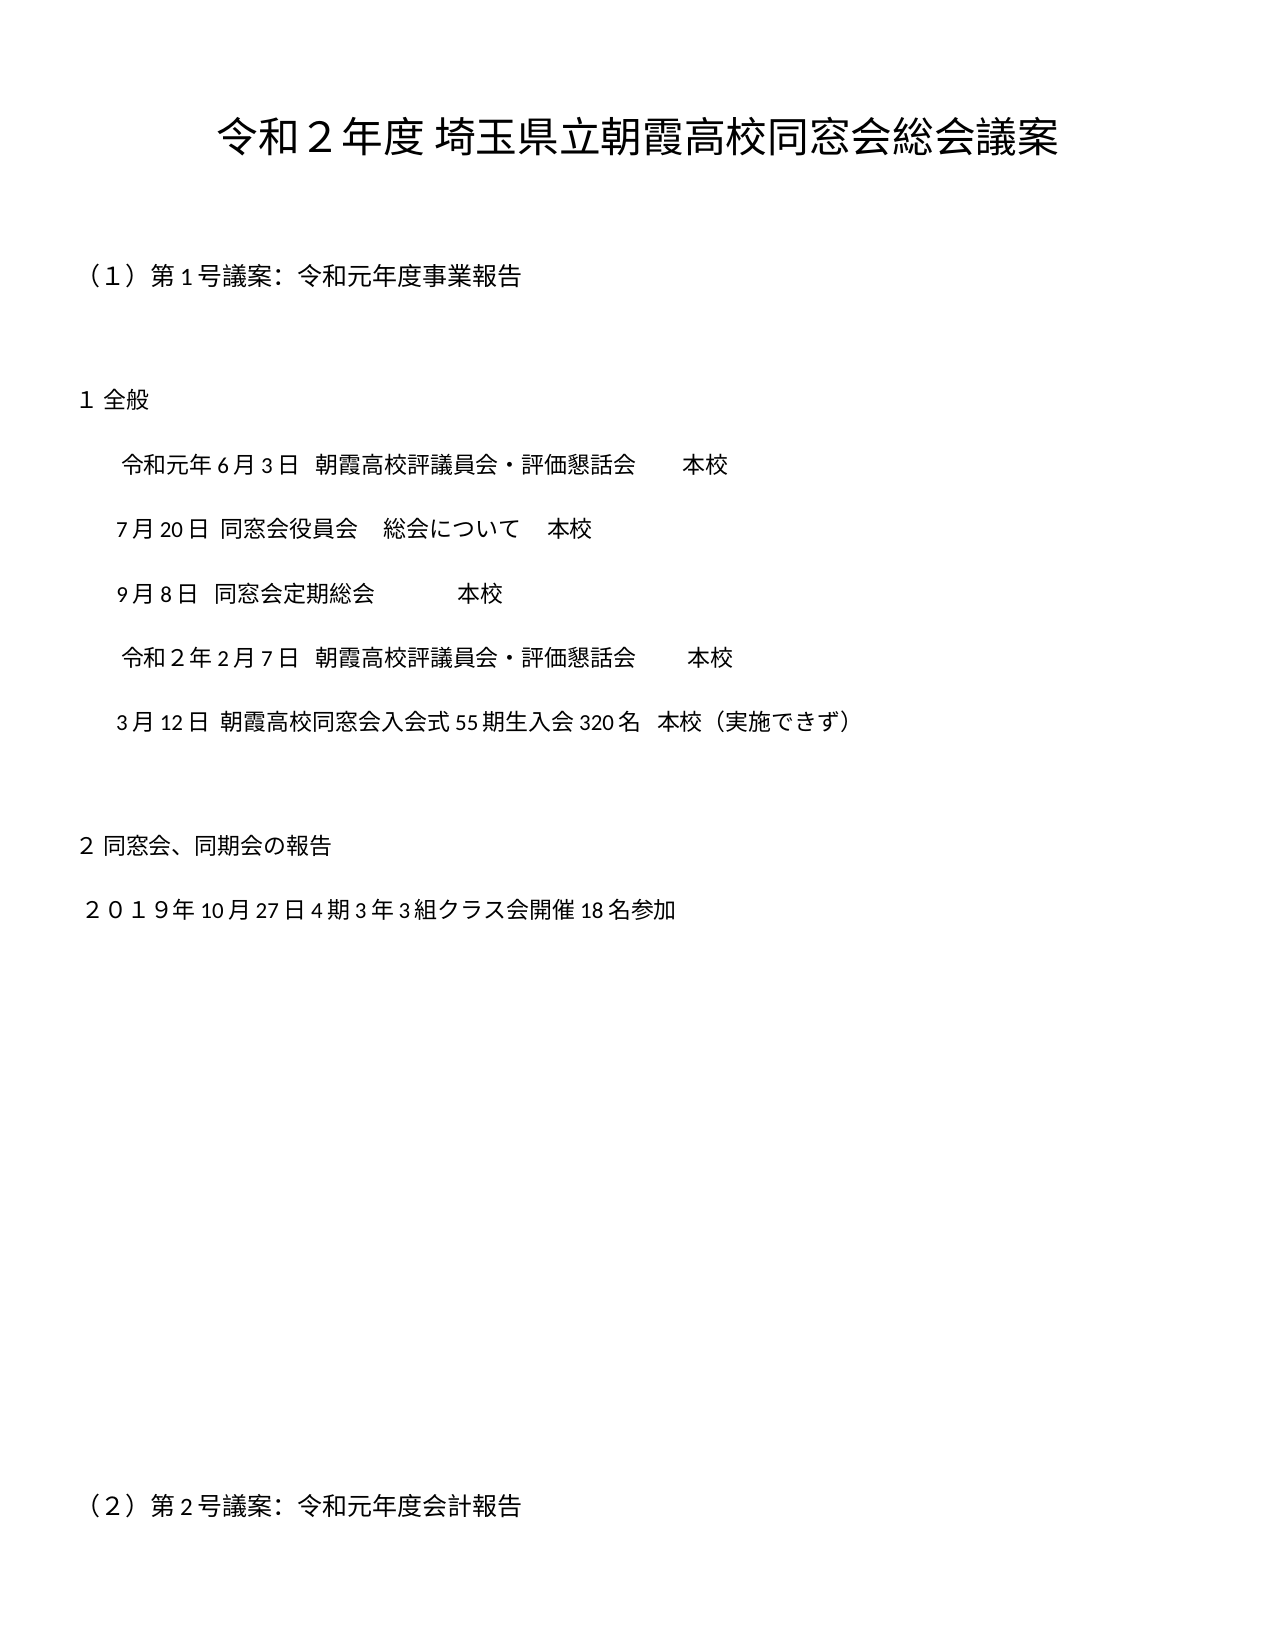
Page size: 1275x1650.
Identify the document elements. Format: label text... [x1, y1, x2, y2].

text 令和２年2月7日 朝霞高校評議員会・評価懇話会 本校 [75, 640, 1200, 673]
text １ 全般 [75, 382, 1200, 416]
text ２ 同窓会、同期会の報告 [75, 827, 1200, 861]
text （１）第1号議案：令和元年度事業報告 [75, 256, 1200, 292]
text 3月12日 朝霞高校同窓会入会式 55期生入会320名 本校（実施できず） [75, 704, 1200, 737]
text 令和元年6月3日 朝霞高校評議員会・評価懇話会 本校 [75, 447, 1200, 480]
text 9月 8日 同窓会定期総会 本校 [75, 576, 1200, 609]
text 令和２年度 埼玉県立朝霞高校同窓会総会議案 [75, 104, 1200, 164]
text （２）第2号議案：令和元年度会計報告 [75, 1486, 1200, 1522]
text 7月20日 同窓会役員会 総会について 本校 [75, 511, 1200, 544]
text ２０１９年10月27日4期3年3組クラス会開催 18名参加 [75, 892, 1200, 925]
